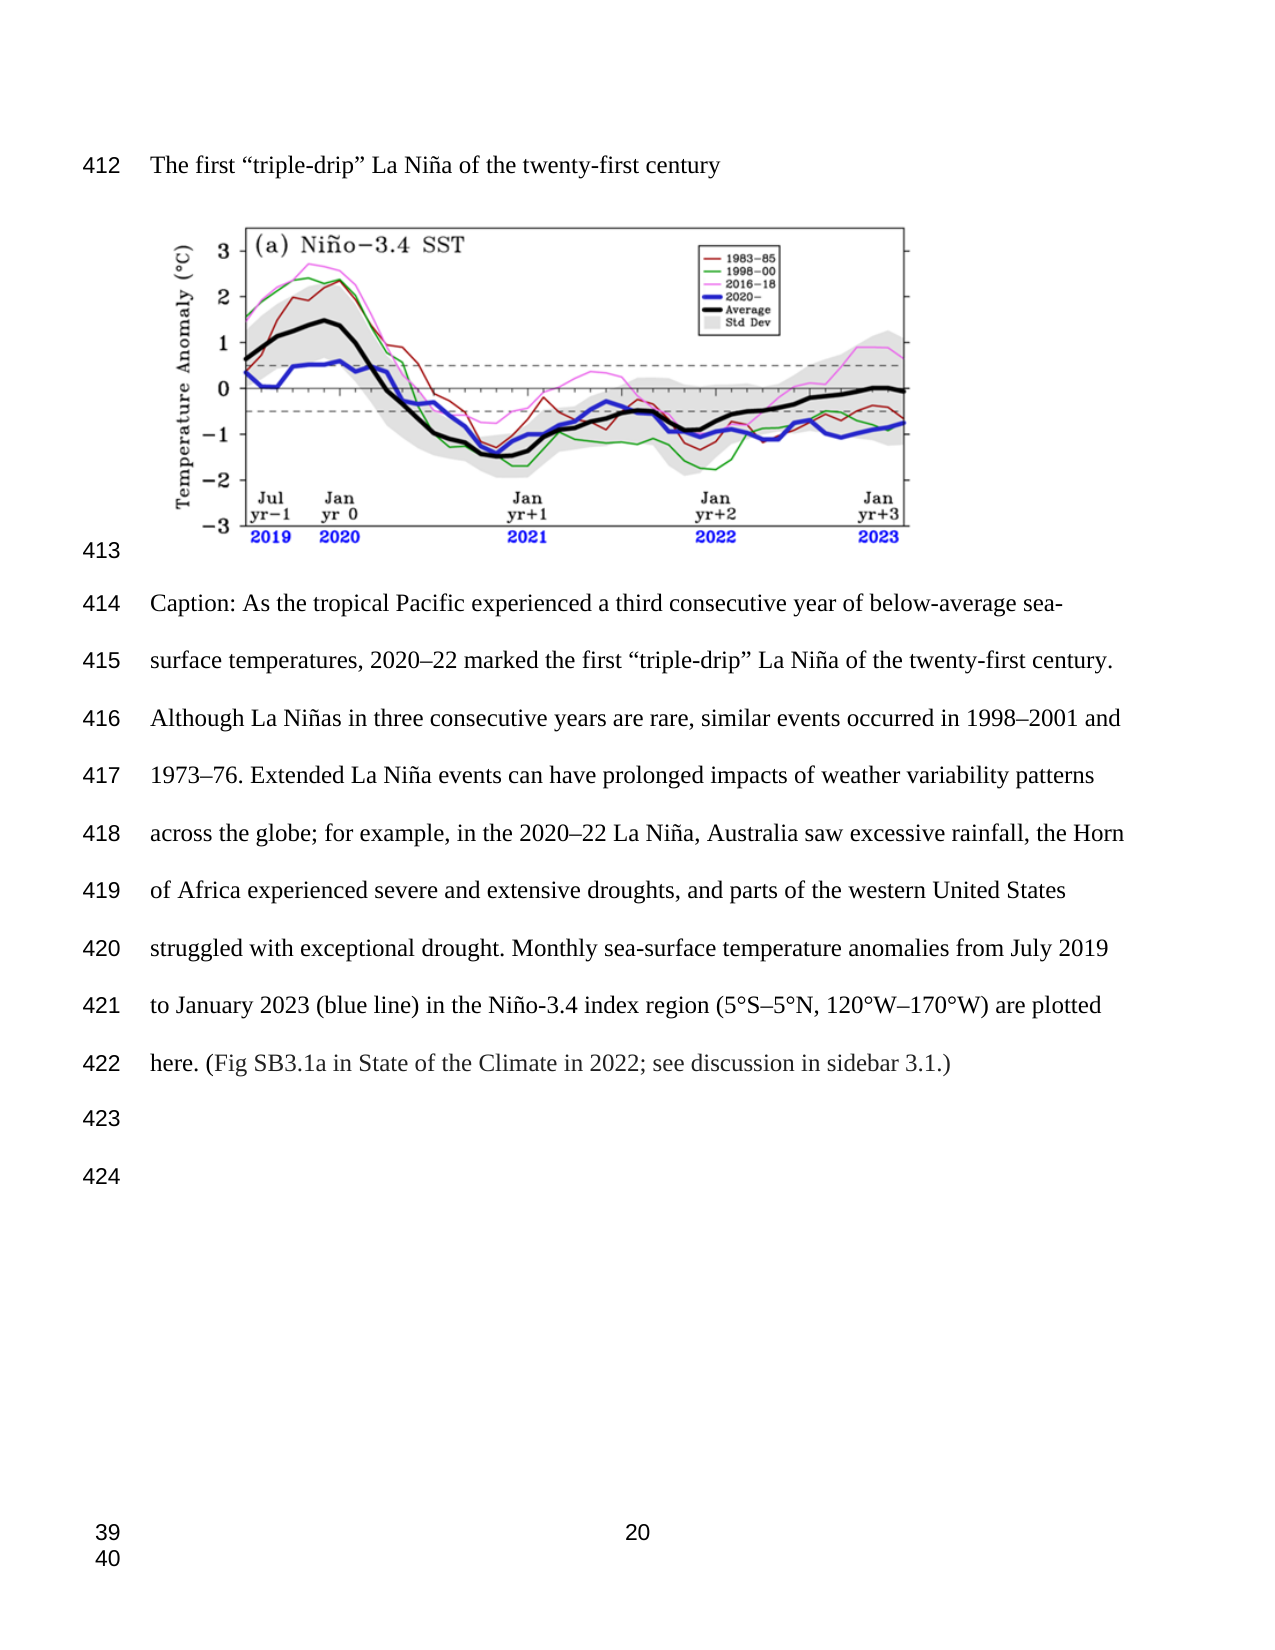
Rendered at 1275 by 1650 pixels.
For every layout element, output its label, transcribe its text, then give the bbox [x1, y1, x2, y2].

picture [156, 207, 937, 559]
text Caption: As the tropical Pacific experienced a third consecutive year of below-average sea-surface temperatures, 2020–22 marked the first “triple-drip” La Niña of the twenty-first century. Although La Niñas in three consecutive years are rare, similar events occurred in 1998–2001 and 1973–76. Extended La Niña events can have prolonged impacts of weather variability patterns across the globe; for example, in the 2020–22 La Niña, Australia saw excessive rainfall, the Horn of Africa experienced severe and extensive droughts, and parts of the western United States struggled with exceptional drought. Monthly sea-surface temperature anomalies from July 2019 to January 2023 (blue line) in the Niño-3.4 index region (5°S–5°N, 120°W–170°W) are plotted here. (Fig SB3.1a in State of the Climate in 2022; see discussion in sidebar 3.1.) [150, 588, 1125, 1076]
text The first “triple-drip” La Niña of the twenty-first century [150, 150, 1125, 179]
